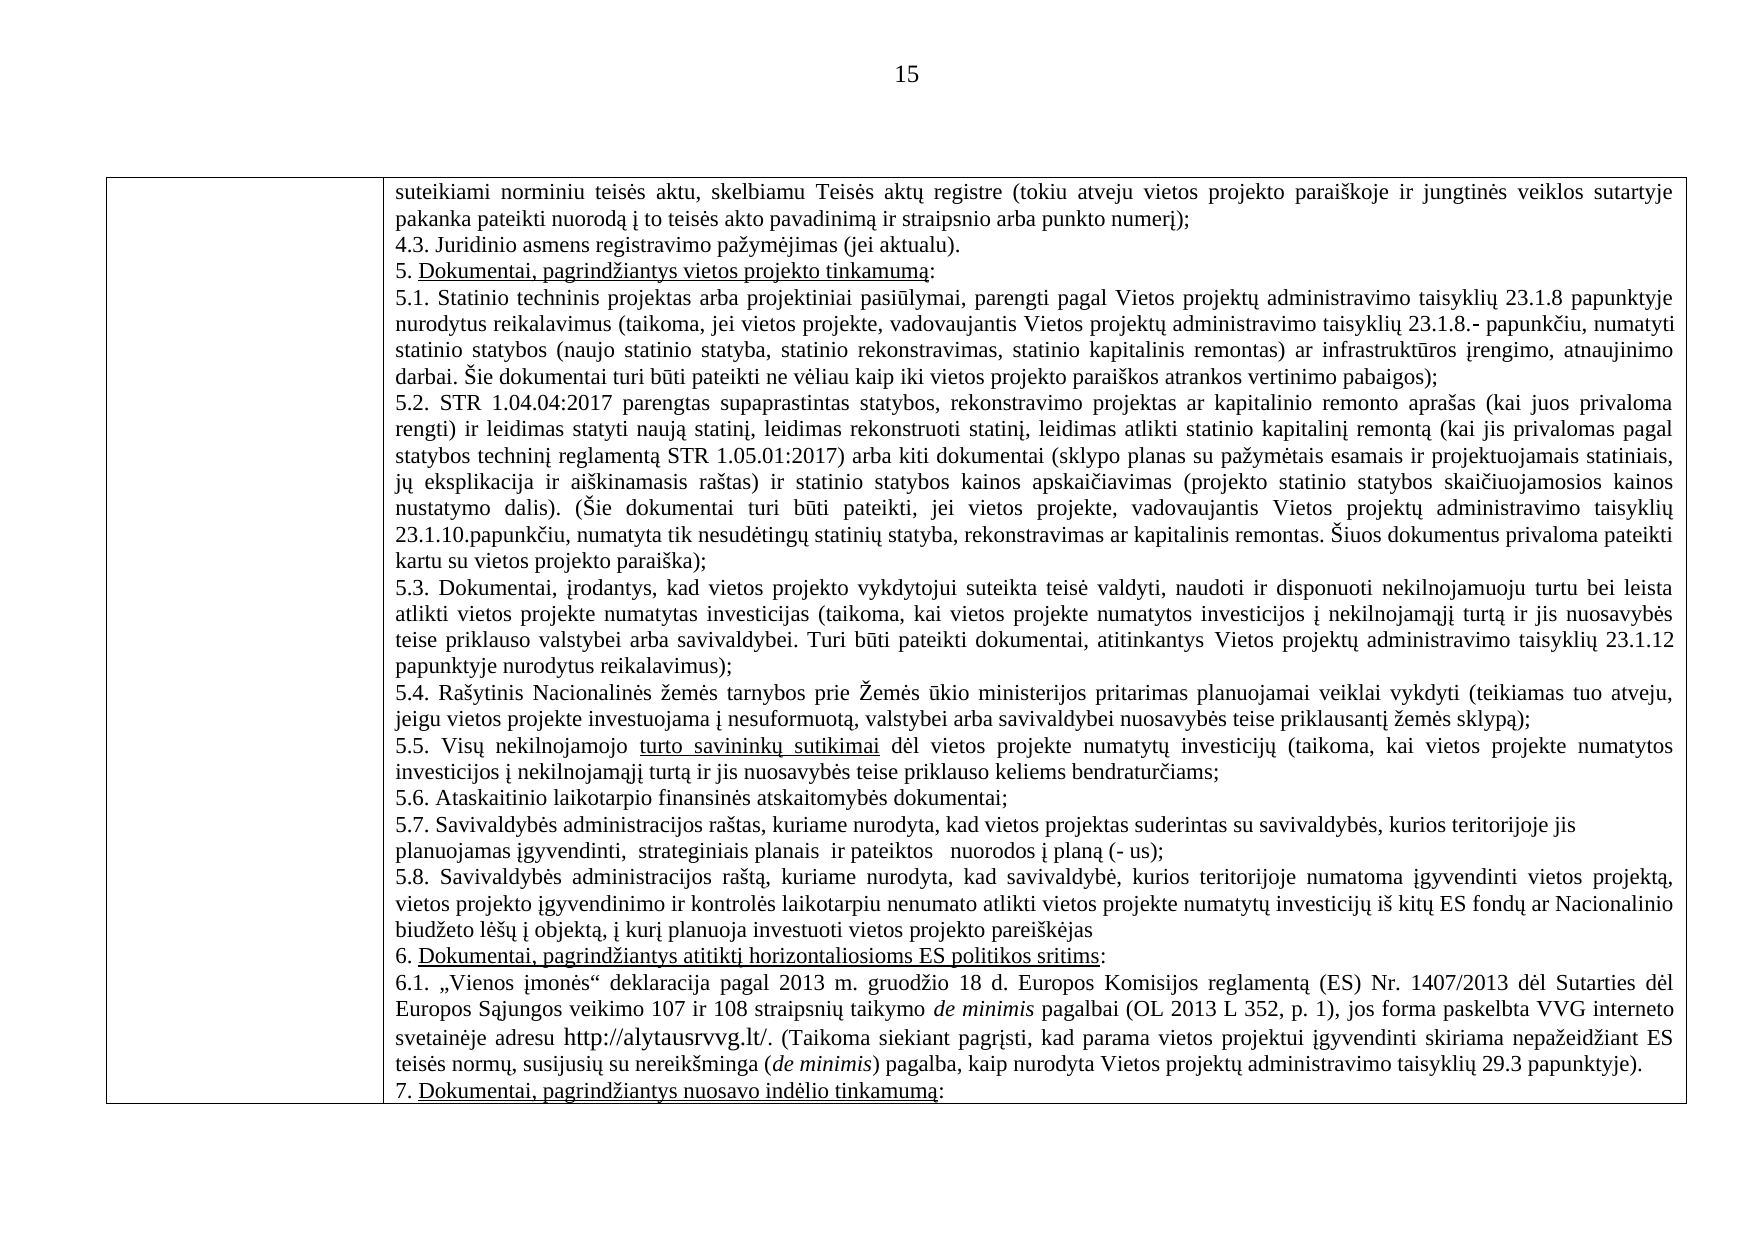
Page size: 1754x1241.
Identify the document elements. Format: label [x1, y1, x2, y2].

table_cell [384, 178, 1686, 1103]
